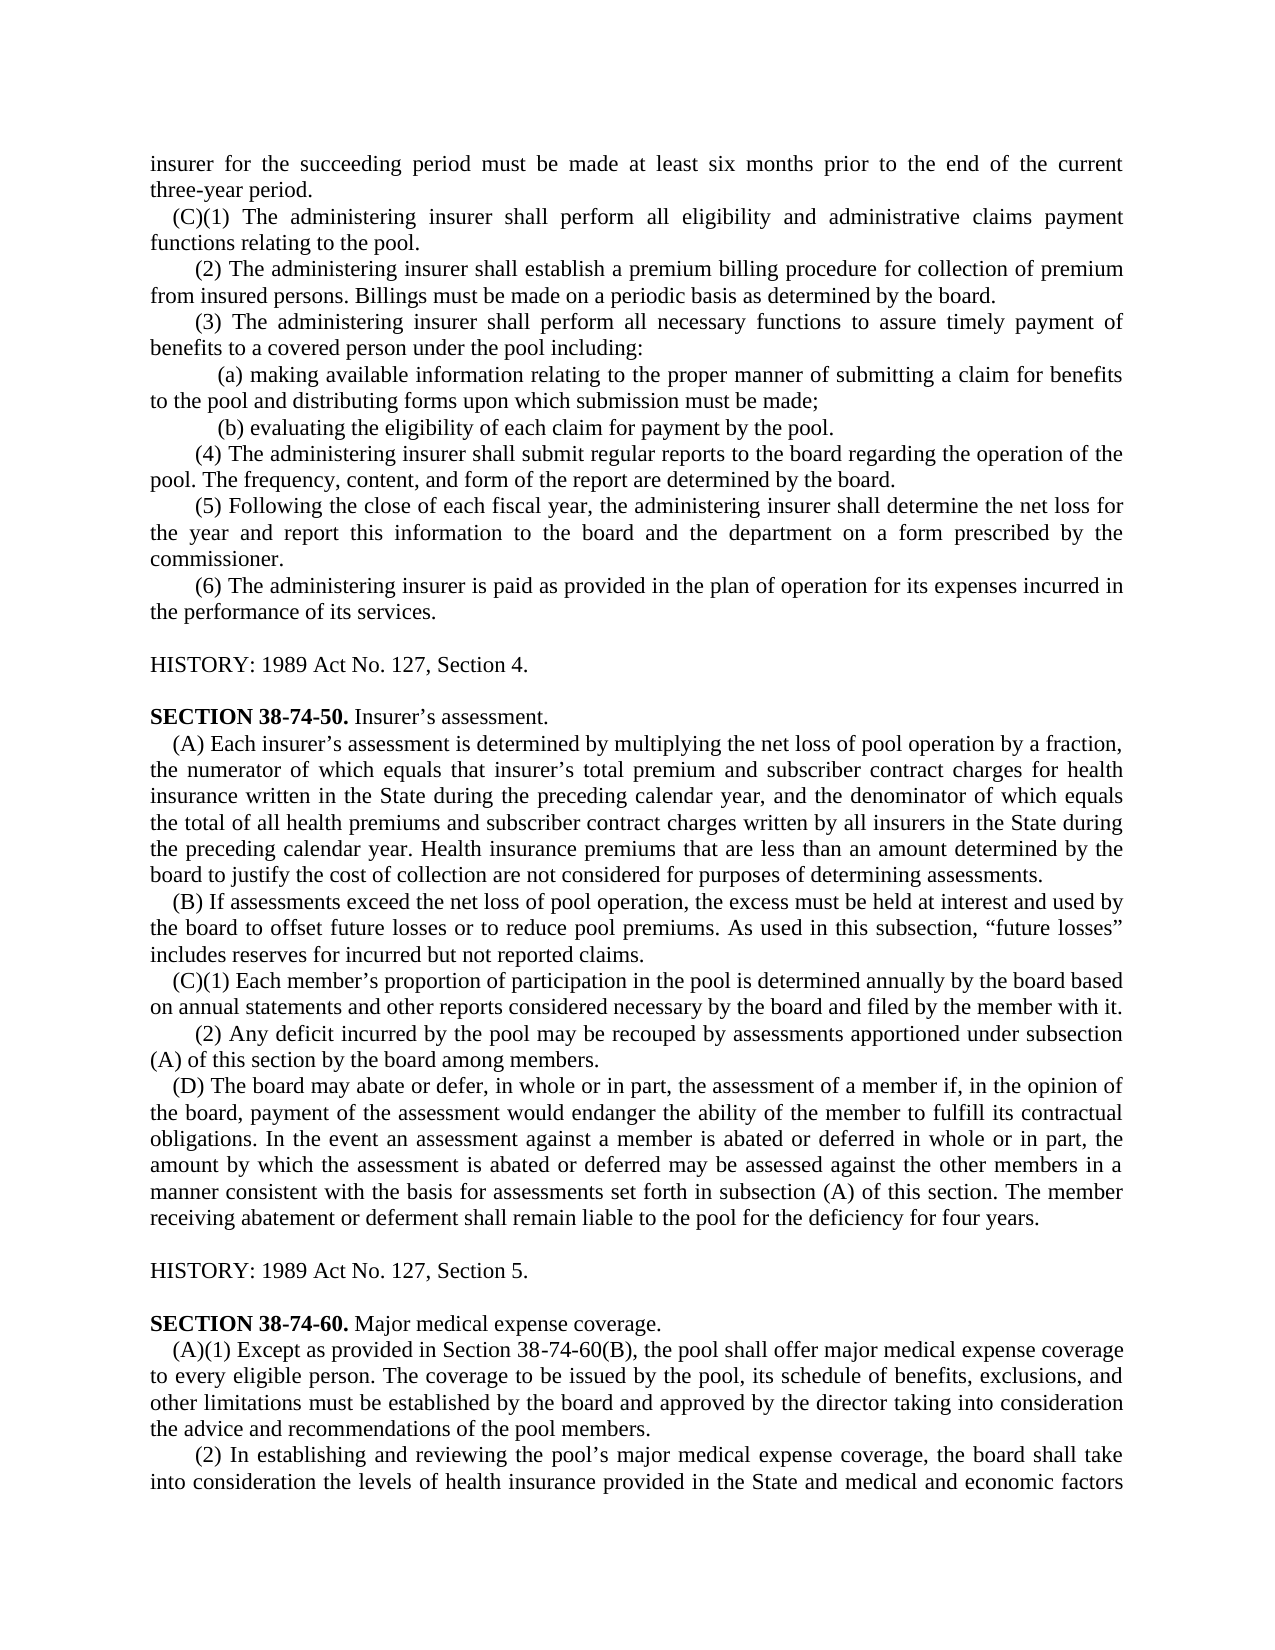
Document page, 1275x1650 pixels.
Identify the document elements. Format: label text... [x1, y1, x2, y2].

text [150, 1441, 1125, 1494]
text (2) The administering insurer shall establish a premium billing procedure for collection of premium from insured persons. Billings must be made on a periodic basis as determined by the board. [150, 255, 1125, 308]
text HISTORY: 1989 Act No. 127, Section 5. [150, 1257, 1125, 1283]
text (6) The administering insurer is paid as provided in the plan of operation for its expenses incurred in the performance of its services. [150, 572, 1125, 624]
text (a) making available information relating to the proper manner of submitting a claim for benefits to the pool and distributing forms upon which submission must be made; [150, 361, 1125, 413]
text (4) The administering insurer shall submit regular reports to the board regarding the operation of the pool. The frequency, content, and form of the report are determined by the board. [150, 440, 1125, 493]
text (C)(1) Each member’s proportion of participation in the pool is determined annually by the board based on annual statements and other reports considered necessary by the board and filed by the member with it. [150, 967, 1125, 1020]
text (b) evaluating the eligibility of each claim for payment by the pool. [150, 413, 1125, 440]
text (B) If assessments exceed the net loss of pool operation, the excess must be held at interest and used by the board to offset future losses or to reduce pool premiums. As used in this subsection, “future losses” includes reserves for incurred but not reported claims. [150, 888, 1125, 967]
text (2) Any deficit incurred by the pool may be recouped by assessments apportioned under subsection (A) of this section by the board among members. [150, 1020, 1125, 1072]
text (3) The administering insurer shall perform all necessary functions to assure timely payment of benefits to a covered person under the pool including: [150, 308, 1125, 361]
text (A) Each insurer’s assessment is determined by multiplying the net loss of pool operation by a fraction, the numerator of which equals that insurer’s total premium and subscriber contract charges for health insurance written in the State during the preceding calendar year, and the denominator of which equals the total of all health premiums and subscriber contract charges written by all insurers in the State during the preceding calendar year. Health insurance premiums that are less than an amount determined by the board to justify the cost of collection are not considered for purposes of determining assessments. [150, 730, 1125, 888]
text (D) The board may abate or defer, in whole or in part, the assessment of a member if, in the opinion of the board, payment of the assessment would endanger the ability of the member to fulfill its contractual obligations. In the event an assessment against a member is abated or deferred in whole or in part, the amount by which the assessment is abated or deferred may be assessed against the other members in a manner consistent with the basis for assessments set forth in subsection (A) of this section. The member receiving abatement or deferment shall remain liable to the pool for the deficiency for four years. [150, 1072, 1125, 1231]
text (C)(1) The administering insurer shall perform all eligibility and administrative claims payment functions relating to the pool. [150, 203, 1125, 255]
text SECTION 38-74-50. Insurer’s assessment. [150, 703, 1125, 730]
text (5) Following the close of each fiscal year, the administering insurer shall determine the net loss for the year and report this information to the board and the department on a form prescribed by the commissioner. [150, 493, 1125, 572]
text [150, 150, 1125, 203]
text (A)(1) Except as provided in Section 38-74-60(B), the pool shall offer major medical expense coverage to every eligible person. The coverage to be issued by the pool, its schedule of benefits, exclusions, and other limitations must be established by the board and approved by the director taking into consideration the advice and recommendations of the pool members. [150, 1336, 1125, 1441]
text HISTORY: 1989 Act No. 127, Section 4. [150, 651, 1125, 677]
text SECTION 38-74-60. Major medical expense coverage. [150, 1309, 1125, 1336]
